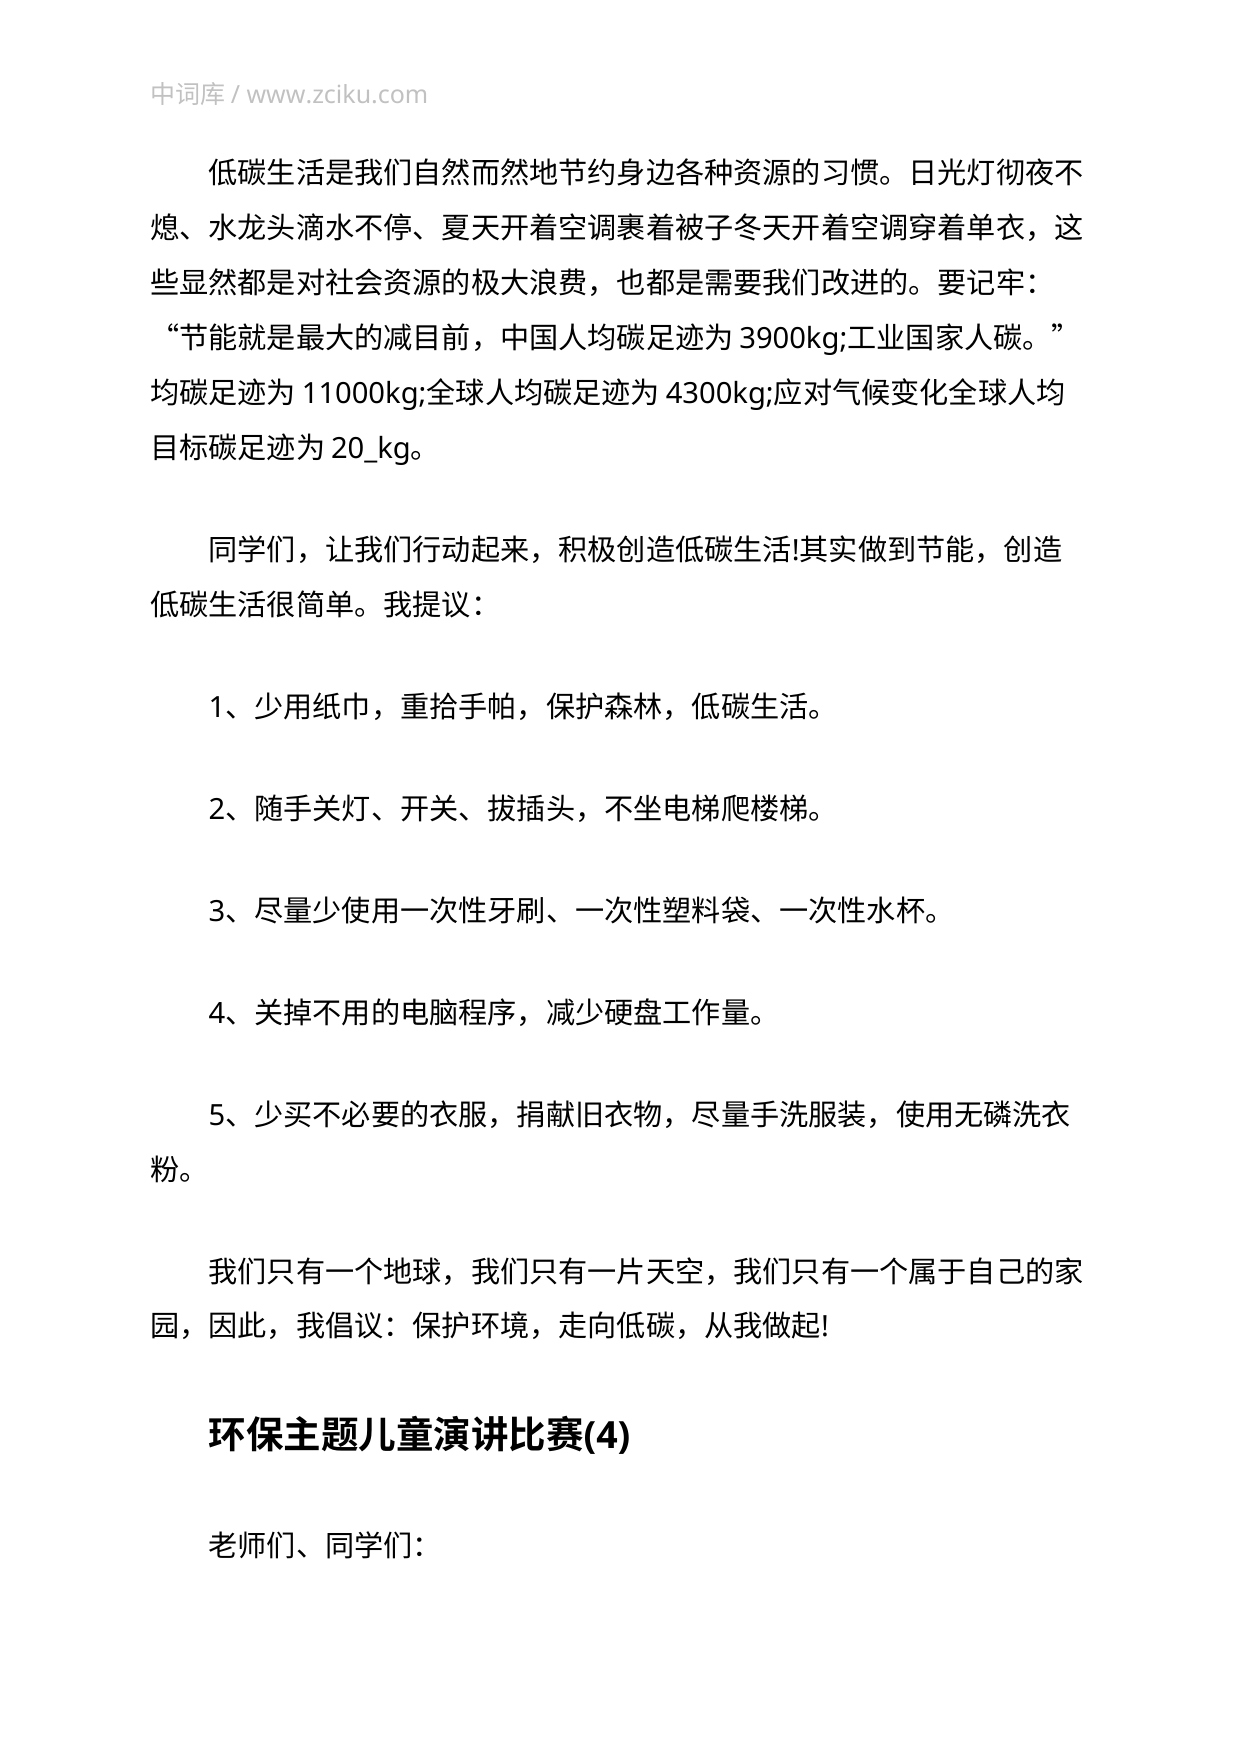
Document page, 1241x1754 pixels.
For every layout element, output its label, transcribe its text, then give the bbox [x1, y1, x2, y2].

text 2、随手关灯、开关、拔插头，不坐电梯爬楼梯。 [150, 785, 1090, 828]
text 5、少买不必要的衣服，捐献旧衣物，尽量手洗服装，使用无磷洗衣粉。 [150, 1091, 1090, 1189]
text 3、尽量少使用一次性牙刷、一次性塑料袋、一次性水杯。 [150, 887, 1090, 930]
text 低碳生活是我们自然而然地节约身边各种资源的习惯。日光灯彻夜不熄、水龙头滴水不停、夏天开着空调裹着被子冬天开着空调穿着单衣，这些显然都是对社会资源的极大浪费，也都是需要我们改进的。要记牢：“节能就是最大的减目前，中国人均碳足迹为3900kg;工业国家人碳。”均碳足迹为11000kg;全球人均碳足迹为4300kg;应对气候变化全球人均目标碳足迹为20_kg。 [150, 150, 1090, 467]
text 1、少用纸巾，重拾手帕，保护森林，低碳生活。 [150, 683, 1090, 726]
text 环保主题儿童演讲比赛(4) [150, 1405, 1090, 1459]
text 同学们，让我们行动起来，积极创造低碳生活!其实做到节能，创造低碳生活很简单。我提议： [150, 527, 1090, 624]
text 4、关掉不用的电脑程序，减少硬盘工作量。 [150, 989, 1090, 1032]
text 我们只有一个地球，我们只有一片天空，我们只有一个属于自己的家园，因此，我倡议：保护环境，走向低碳，从我做起! [150, 1248, 1090, 1345]
text 老师们、同学们： [150, 1523, 1090, 1565]
